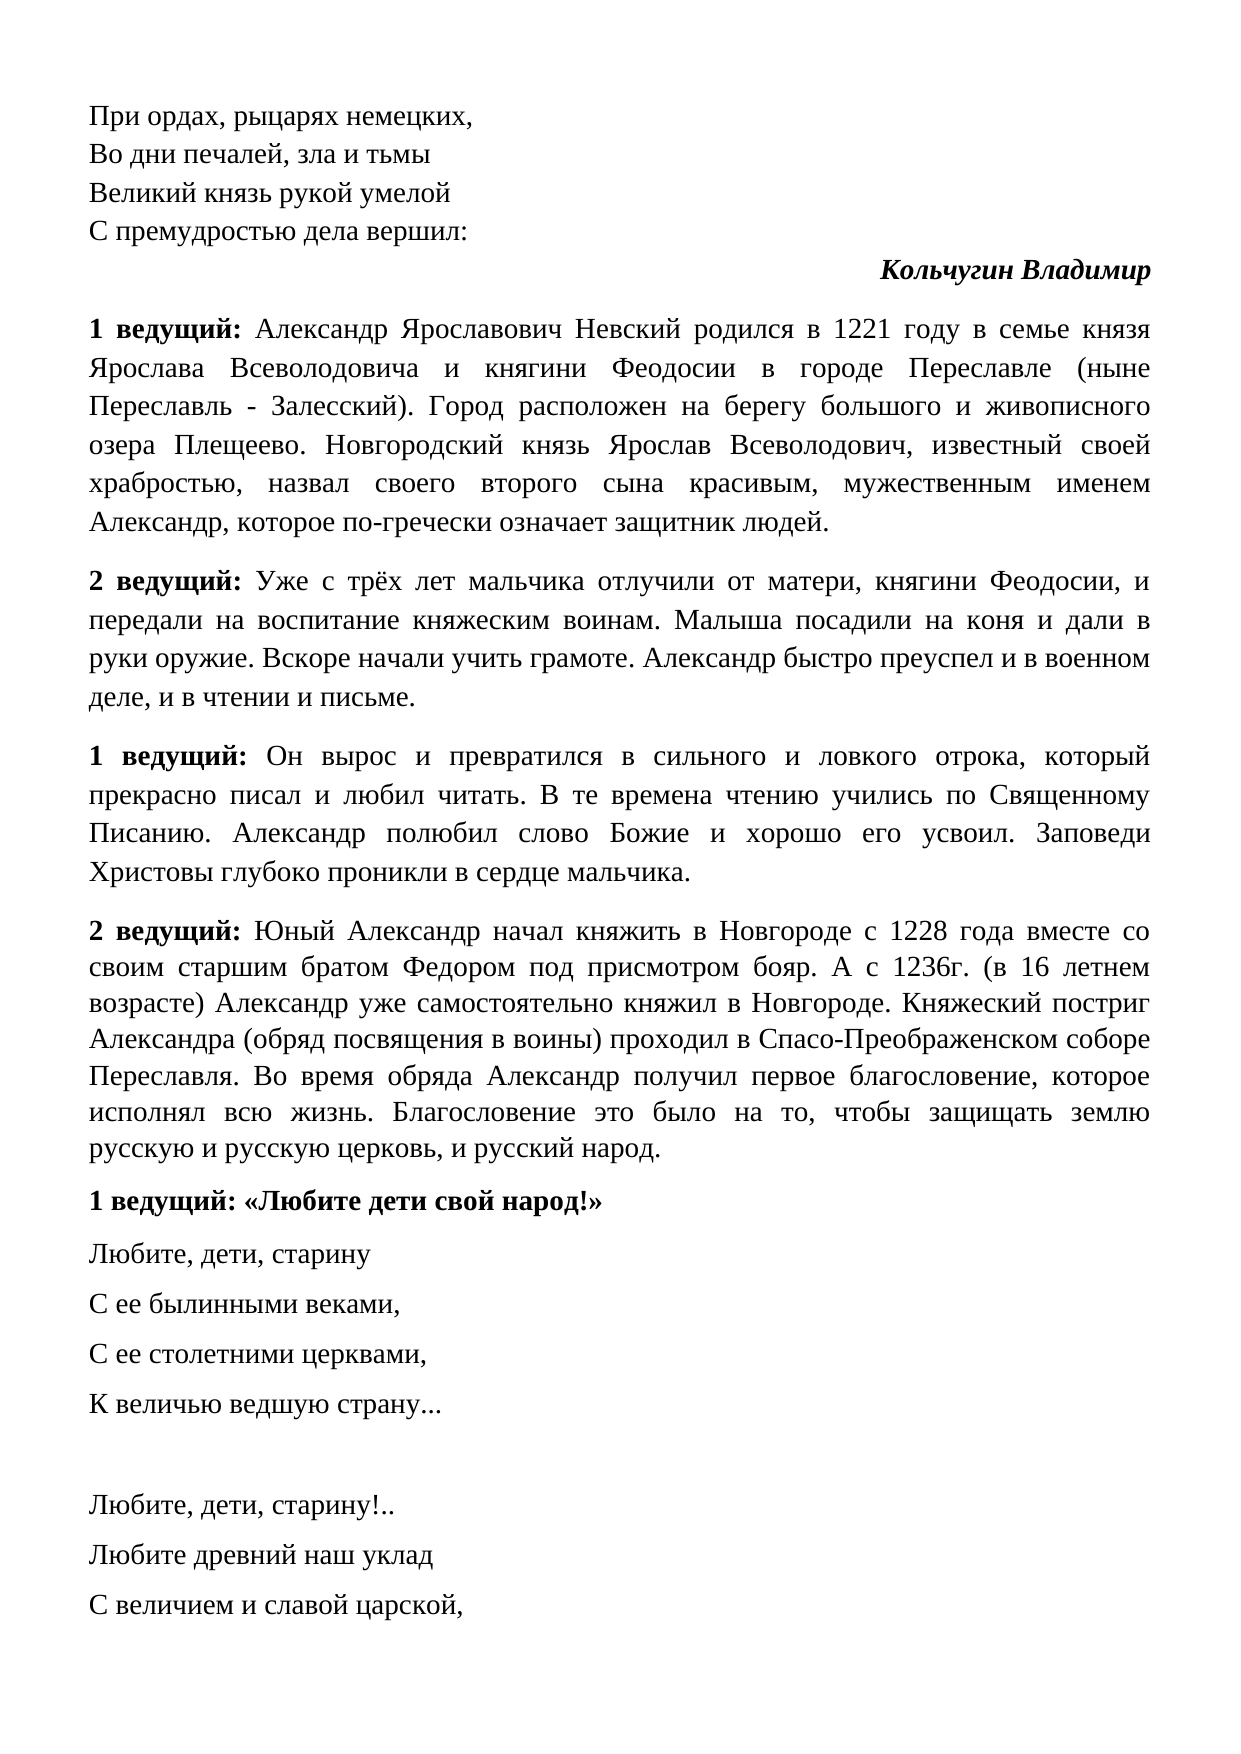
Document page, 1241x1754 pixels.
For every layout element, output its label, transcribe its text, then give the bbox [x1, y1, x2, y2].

text 1 ведущий: Александр Ярославович Невский родился в 1221 году в семье князя Ярослава Всеволодовича и княгини Феодосии в городе Переславле (ныне Переславль - Залесский). Город расположен на берегу большого и живописного озера Плещеево. Новгородский князь Ярослав Всеволодович, известный своей храбростью, назвал своего второго сына красивым, мужественным именем Александр, которое по-гречески означает защитник людей. [89, 311, 1152, 537]
text Любите, дети, старину [89, 1236, 1152, 1269]
text Во дни печалей, зла и тьмы [89, 136, 1152, 170]
text С ее столетними церквами, [89, 1336, 1152, 1370]
text С ее былинными веками, [89, 1286, 1152, 1319]
text Любите, дети, старину!.. [89, 1487, 1152, 1520]
text 1 ведущий: «Любите дети свой народ!» [89, 1183, 1152, 1216]
text 2 ведущий: Уже с трёх лет мальчика отлучили от матери, княгини Феодосии, и передали на воспитание княжеским воинам. Малыша посадили на коня и дали в руки оружие. Вскоре начали учить грамоте. Александр быстро преуспел и в военном деле, и в чтении и письме. [89, 563, 1152, 712]
text Кольчугин Владимир [89, 252, 1152, 285]
text Великий князь рукой умелой [89, 175, 1152, 208]
text При ордах, рыцарях немецких, [89, 98, 1152, 131]
text 2 ведущий: Юный Александр начал княжить в Новгороде с 1228 года вместе со своим старшим братом Федором под присмотром бояр. А с 1236г. (в 16 летнем возрасте) Александр уже самостоятельно княжил в Новгороде. Княжеский постриг Александра (обряд посвящения в воины) проходил в Спасо-Преображенском соборе Переславля. Во время обряда Александр получил первое благословение, которое исполнял всю жизнь. Благословение это было на то, чтобы защищать землю русскую и русскую церковь, и русский народ. [89, 913, 1152, 1164]
text 1 ведущий: Он вырос и превратился в сильного и ловкого отрока, который прекрасно писал и любил читать. В те времена чтению учились по Священному Писанию. Александр полюбил слово Божие и хорошо его усвоил. Заповеди Христовы глубоко проникли в сердце мальчика. [89, 738, 1152, 887]
text Любите древний наш уклад [89, 1537, 1152, 1571]
text К величью ведшую страну... [89, 1386, 1152, 1420]
text С премудростью дела вершил: [89, 213, 1152, 247]
text С величием и славой царской, [89, 1587, 1152, 1621]
